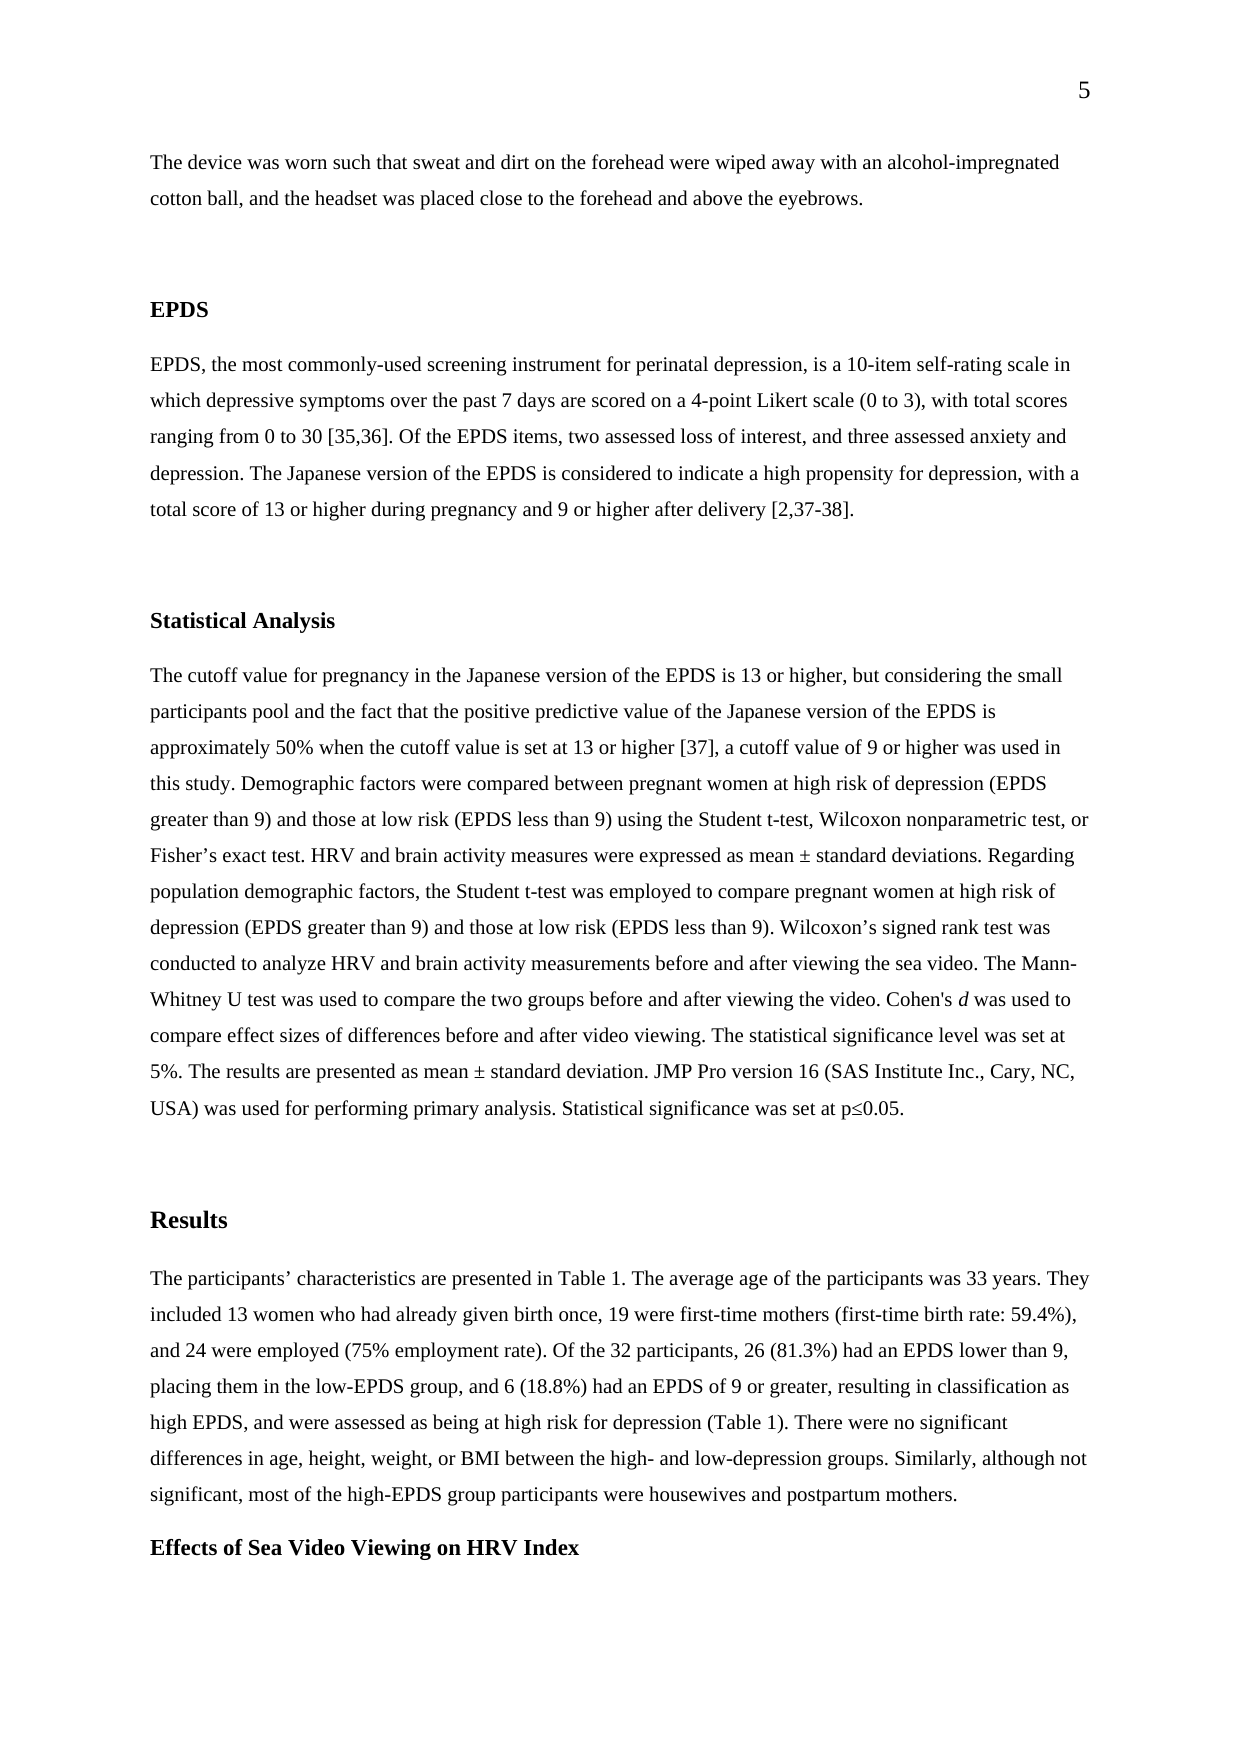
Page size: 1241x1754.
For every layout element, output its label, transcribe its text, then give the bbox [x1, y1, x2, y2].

text The cutoff value for pregnancy in the Japanese version of the EPDS is 13 or higher, but considering the small participants pool and the fact that the positive predictive value of the Japanese version of the EPDS is approximately 50% when the cutoff value is set at 13 or higher [37], a cutoff value of 9 or higher was used in this study. Demographic factors were compared between pregnant women at high risk of depression (EPDS greater than 9) and those at low risk (EPDS less than 9) using the Student t-test, Wilcoxon nonparametric test, or Fisher’s exact test. HRV and brain activity measures were expressed as mean ± standard deviations. Regarding population demographic factors, the Student t-test was employed to compare pregnant women at high risk of depression (EPDS greater than 9) and those at low risk (EPDS less than 9). Wilcoxon’s signed rank test was conducted to analyze HRV and brain activity measurements before and after viewing the sea video. The Mann-Whitney U test was used to compare the two groups before and after viewing the video. Cohen's d was used to compare effect sizes of differences before and after video viewing. The statistical significance level was set at 5%. The results are presented as mean ± standard deviation. JMP Pro version 16 (SAS Institute Inc., Cary, NC, USA) was used for performing primary analysis. Statistical significance was set at p≤0.05. [150, 663, 1090, 1119]
text EPDS, the most commonly-used screening instrument for perinatal depression, is a 10-item self-rating scale in which depressive symptoms over the past 7 days are scored on a 4-point Likert scale (0 to 3), with total scores ranging from 0 to 30 [35,36]. Of the EPDS items, two assessed loss of interest, and three assessed anxiety and depression. The Japanese version of the EPDS is considered to indicate a high propensity for depression, with a total score of 13 or higher during pregnancy and 9 or higher after delivery [2,37-38]. [150, 352, 1090, 521]
subtitle EPDS [150, 296, 1090, 323]
subtitle Results [150, 1206, 1090, 1234]
subtitle Statistical Analysis [150, 607, 1090, 633]
subtitle Effects of Sea Video Viewing on HRV Index [150, 1534, 1090, 1561]
text The participants’ characteristics are presented in Table 1. The average age of the participants was 33 years. They included 13 women who had already given birth once, 19 were first-time mothers (first-time birth rate: 59.4%), and 24 were employed (75% employment rate). Of the 32 participants, 26 (81.3%) had an EPDS lower than 9, placing them in the low-EPDS group, and 6 (18.8%) had an EPDS of 9 or greater, resulting in classification as high EPDS, and were assessed as being at high risk for depression (Table 1). There were no significant differences in age, height, weight, or BMI between the high- and low-depression groups. Similarly, although not significant, most of the high-EPDS group participants were housewives and postpartum mothers. [150, 1265, 1090, 1506]
text The device was worn such that sweat and dirt on the forehead were wiped away with an alcohol-impregnated cotton ball, and the headset was placed close to the forehead and above the eyebrows. [150, 150, 1090, 210]
